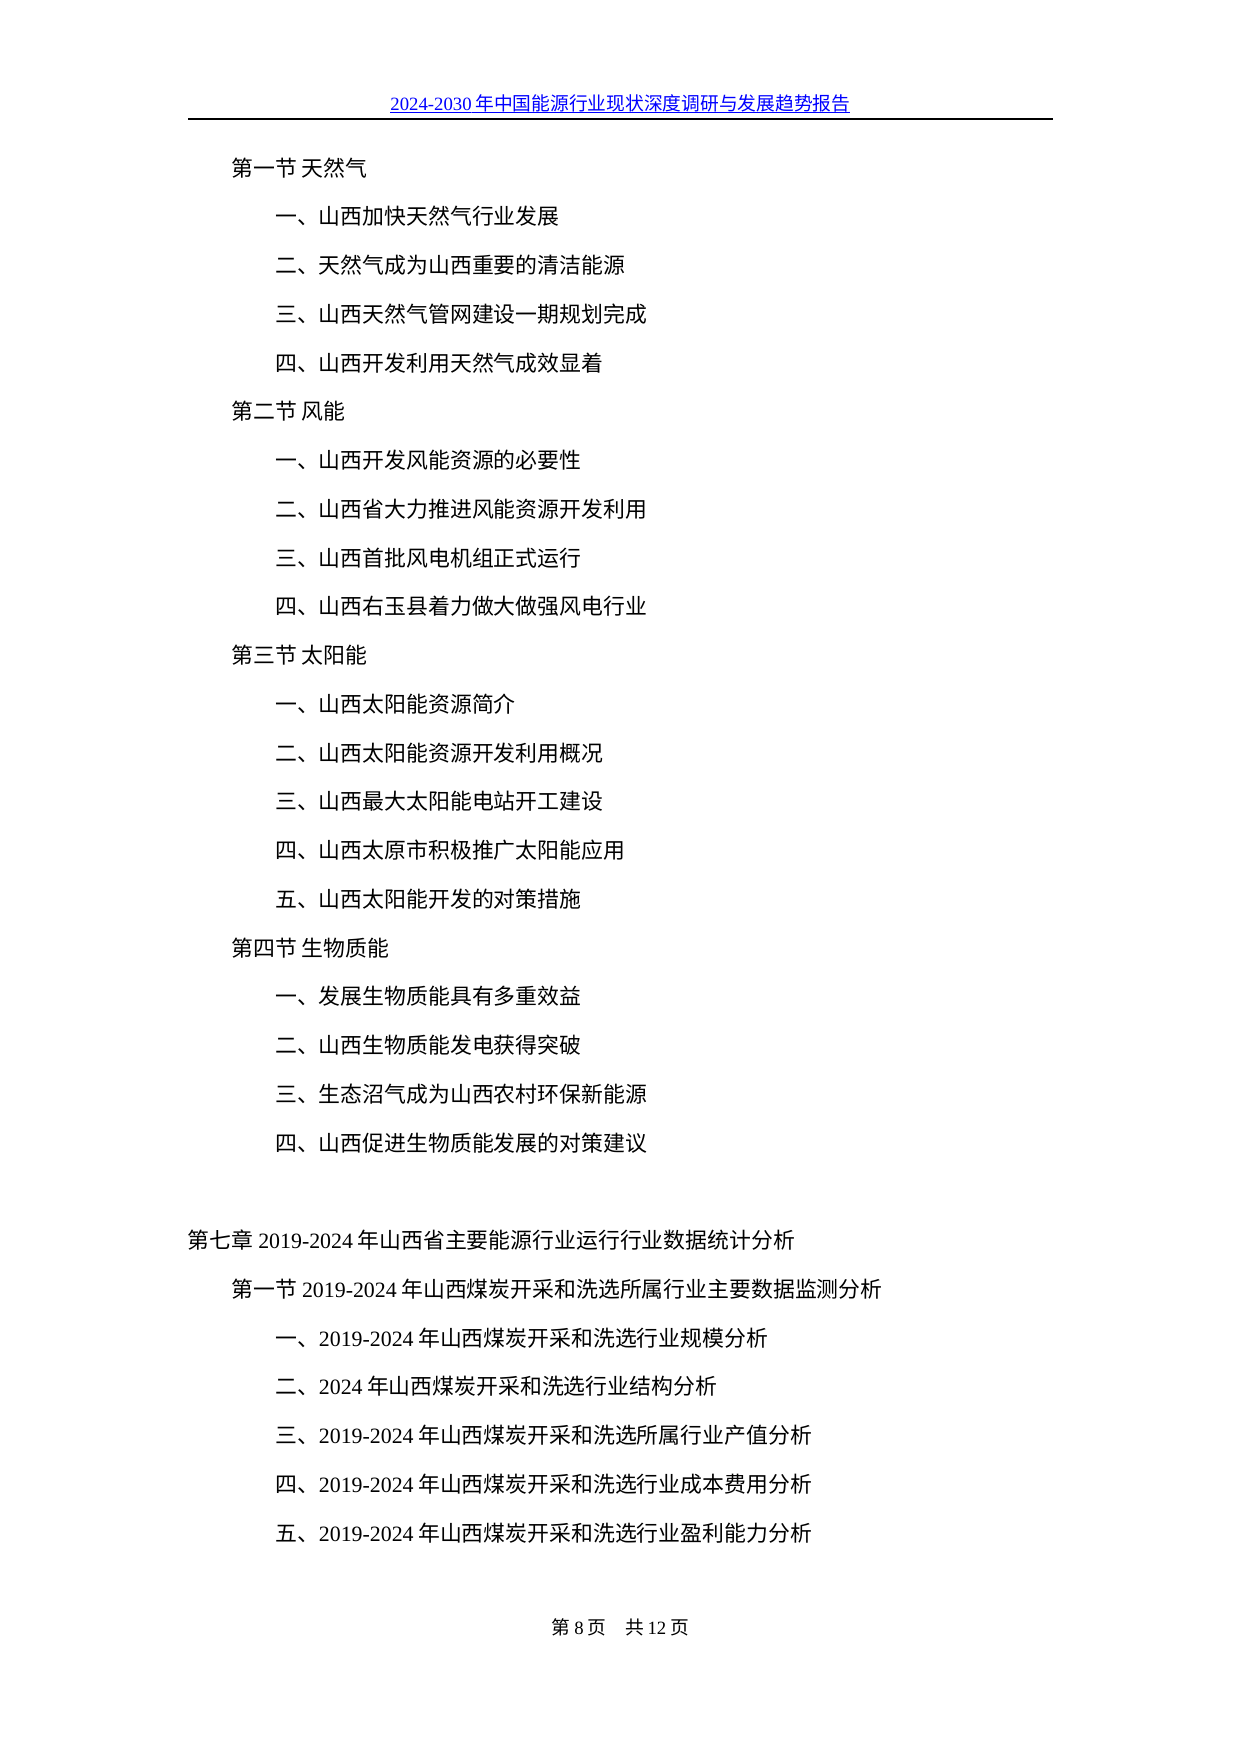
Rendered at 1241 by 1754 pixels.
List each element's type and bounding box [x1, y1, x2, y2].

text [187, 150, 1053, 1548]
